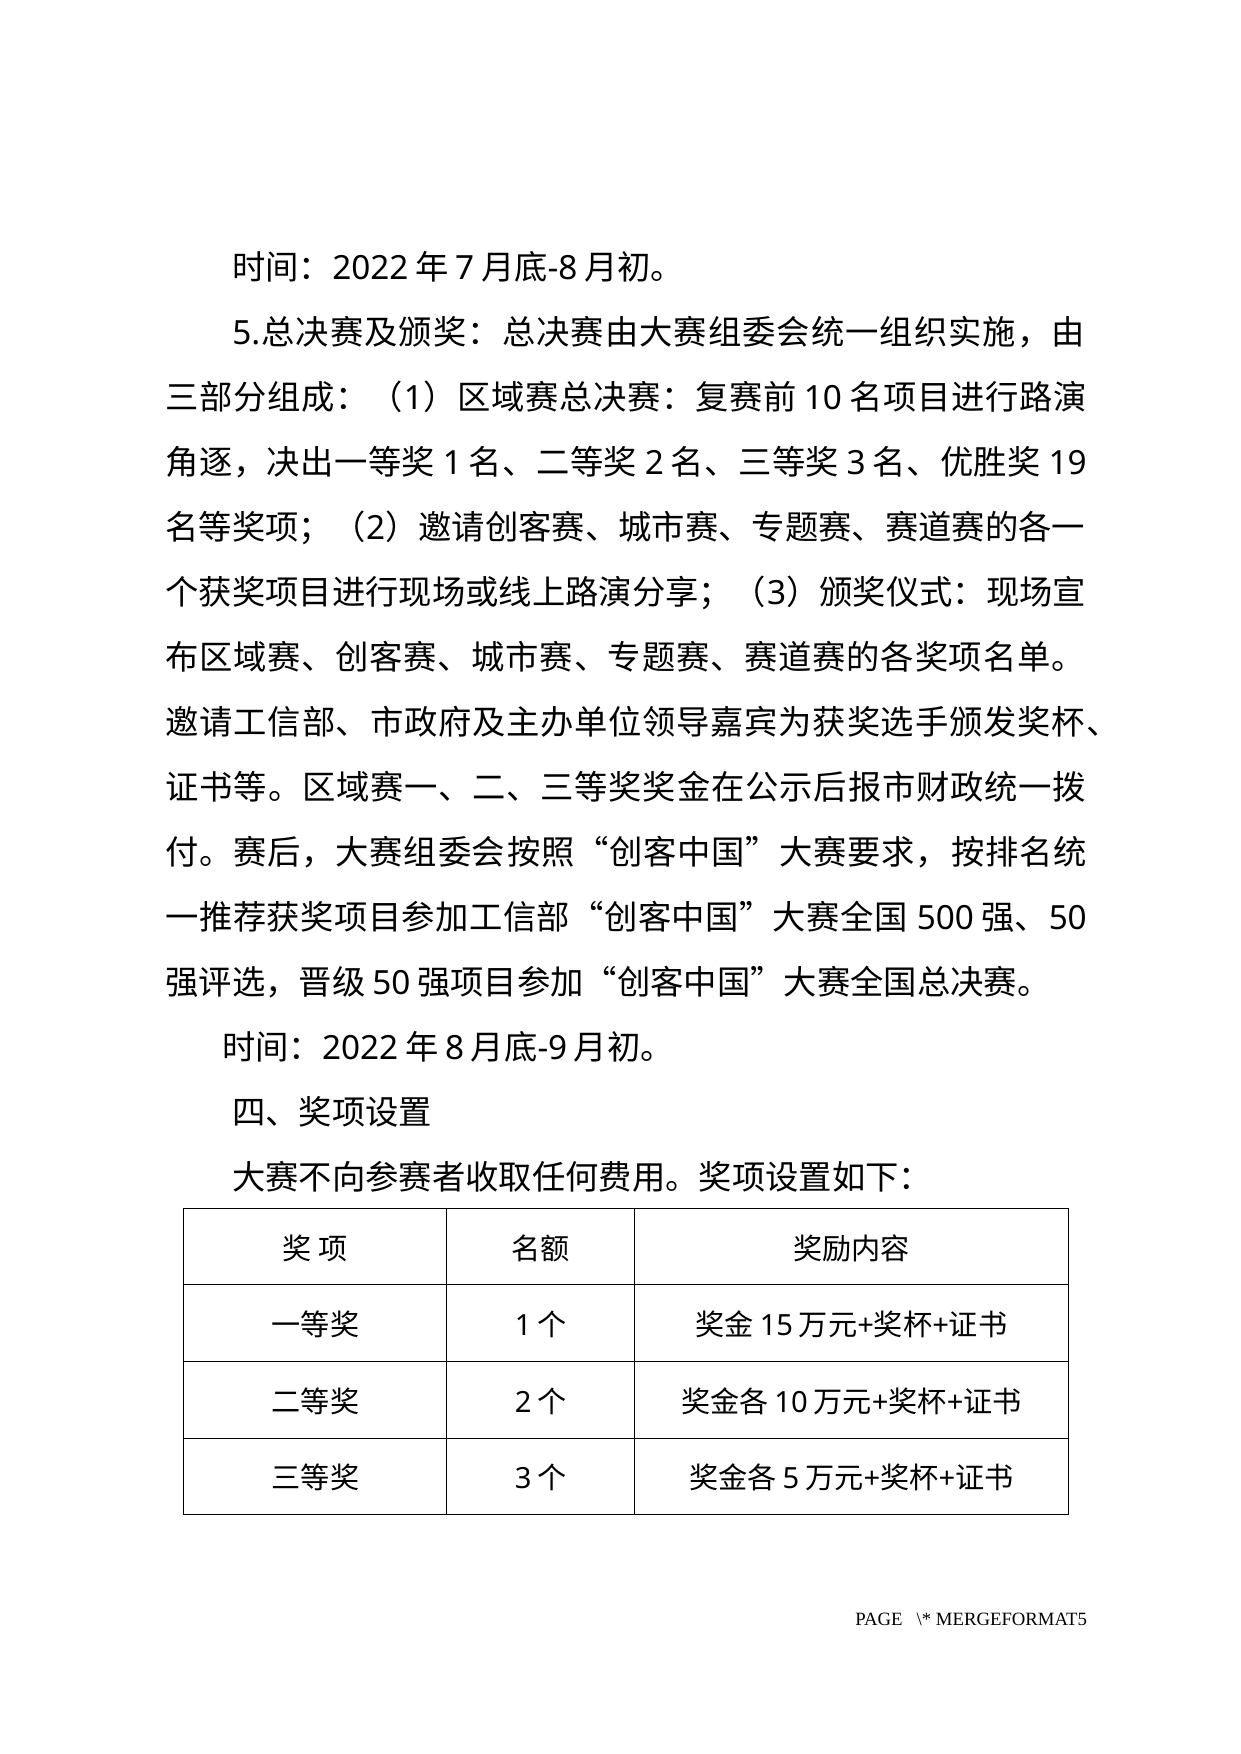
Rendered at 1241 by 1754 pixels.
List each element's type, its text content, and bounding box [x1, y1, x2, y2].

text 四、奖项设置 [165, 1078, 1087, 1143]
table_header 名额 [447, 1209, 634, 1284]
table_cell 奖金各10万元+奖杯+证书 [635, 1362, 1068, 1437]
table_cell 3个 [447, 1439, 634, 1514]
table_header 奖励内容 [635, 1209, 1068, 1284]
table_cell 2个 [447, 1362, 634, 1437]
table_cell 奖金各5万元+奖杯+证书 [635, 1439, 1068, 1514]
table_cell 1个 [447, 1285, 634, 1361]
table_cell 二等奖 [184, 1362, 446, 1437]
table_cell 一等奖 [184, 1285, 446, 1361]
table_cell 三等奖 [184, 1439, 446, 1514]
table_cell 奖金15万元+奖杯+证书 [635, 1285, 1068, 1361]
table_header 奖 项 [184, 1209, 446, 1284]
text 时间：2022年8月底-9月初。 [147, 1013, 1087, 1078]
text 5.总决赛及颁奖：总决赛由大赛组委会统一组织实施，由三部分组成：（1）区域赛总决赛：复赛前10名项目进行路演角逐，决出一等奖1名、二等奖2名、三等奖3名、优胜奖19名等奖项；（2）邀请创客赛、城市赛、专题赛、赛道赛的各一个获奖项目进行现场或线上路演分享；（3）颁奖仪式：现场宣布区域赛、创客赛、城市赛、专题赛、赛道赛的各奖项名单。邀请工信部、市政府及主办单位领导嘉宾为获奖选手颁发奖杯、证书等。区域赛一、二、三等奖奖金在公示后报市财政统一拨付。赛后，大赛组委会按照“创客中国”大赛要求，按排名统一推荐获奖项目参加工信部“创客中国”大赛全国500强、50强评选，晋级50强项目参加“创客中国”大赛全国总决赛。 [165, 298, 1087, 1013]
text 时间：2022年7月底-8月初。 [165, 233, 1087, 298]
text 大赛不向参赛者收取任何费用。奖项设置如下： [165, 1143, 1087, 1208]
